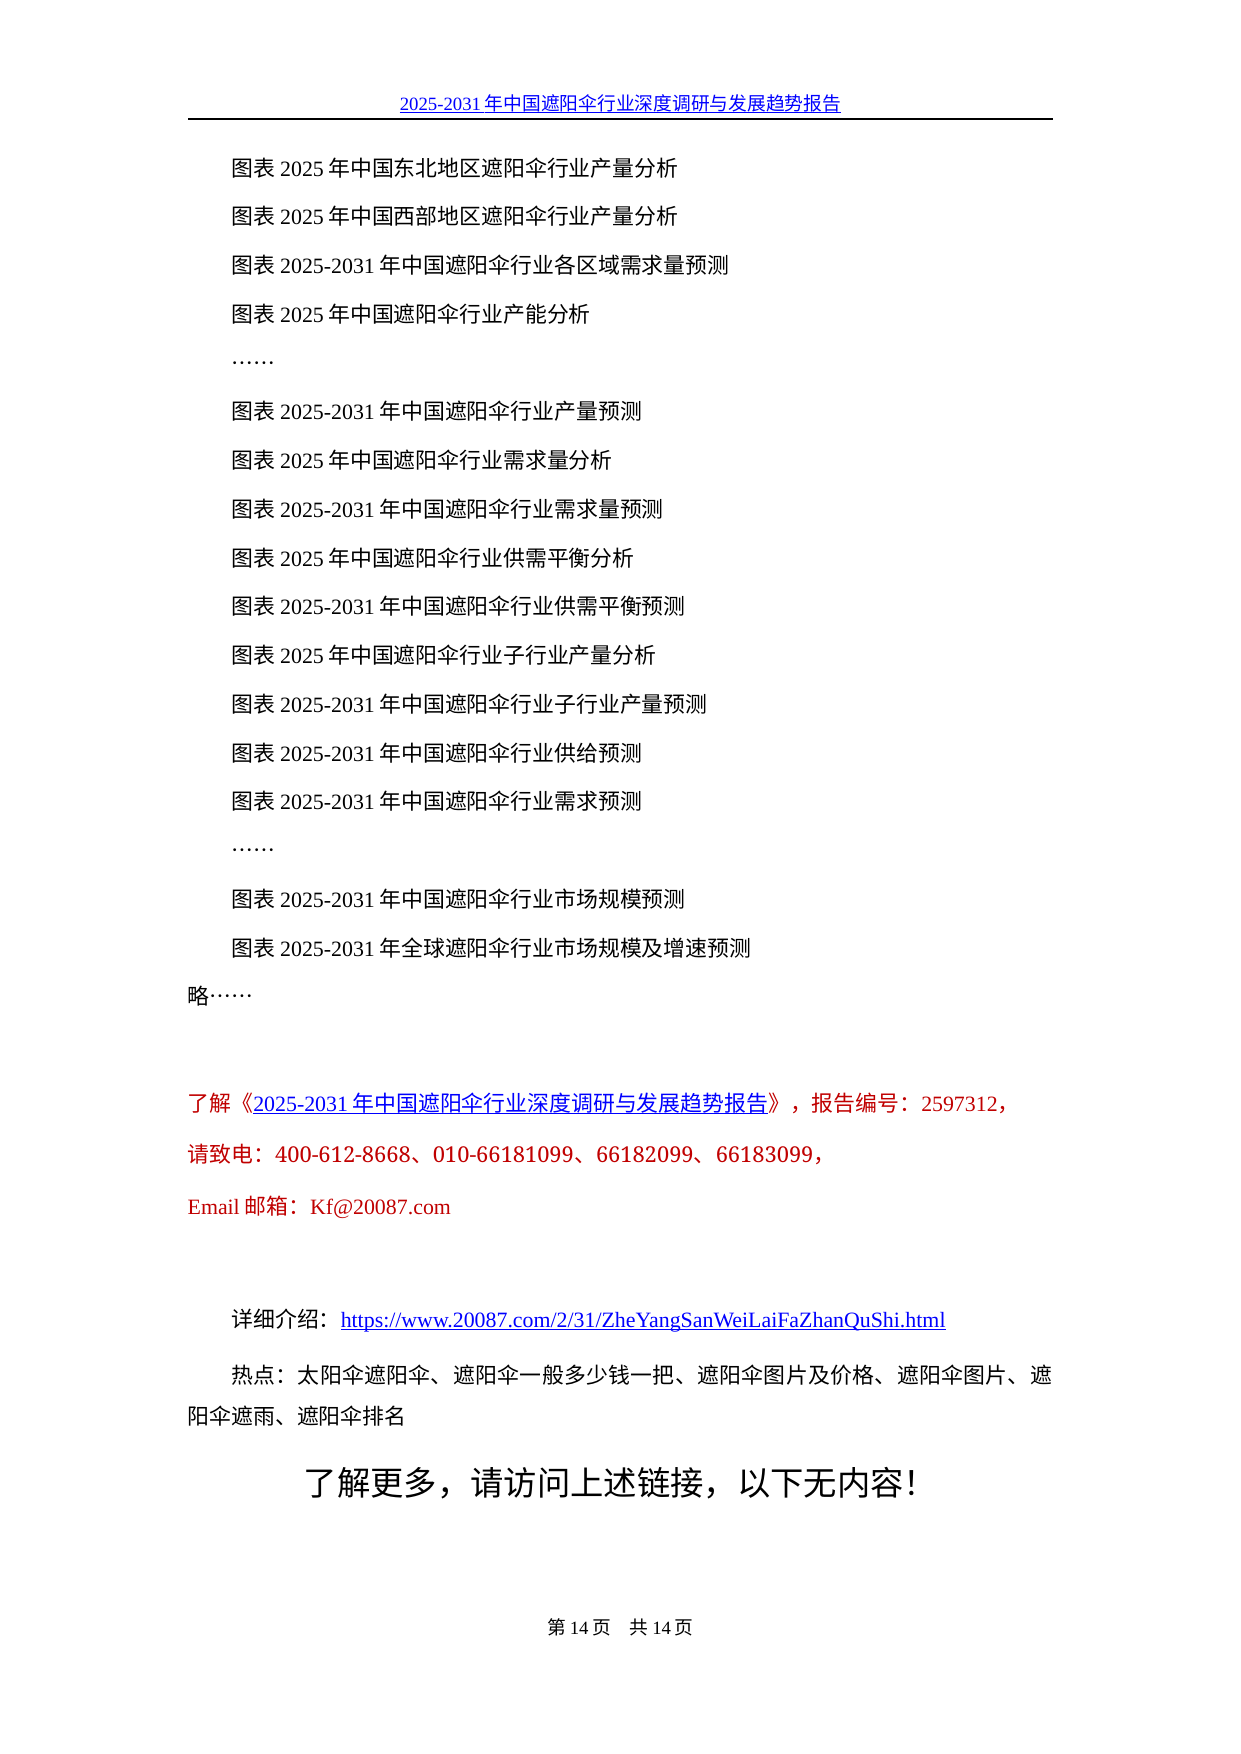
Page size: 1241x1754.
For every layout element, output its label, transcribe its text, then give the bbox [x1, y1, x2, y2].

text Email邮箱：Kf@20087.com [187, 1188, 1053, 1221]
title 了解更多，请访问上述链接，以下无内容！ [187, 1449, 1053, 1514]
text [187, 150, 1053, 1011]
text 了解《2025-2031年中国遮阳伞行业深度调研与发展趋势报告》，报告编号：2597312， [187, 1085, 1053, 1118]
text 请致电：400-612-8668、010-66181099、66182099、66183099， [187, 1137, 1053, 1169]
text 详细介绍：https://www.20087.com/2/31/ZheYangSanWeiLaiFaZhanQuShi.html [187, 1301, 1053, 1334]
text 热点：太阳伞遮阳伞、遮阳伞一般多少钱一把、遮阳伞图片及价格、遮阳伞图片、遮阳伞遮雨、遮阳伞排名 [187, 1358, 1053, 1431]
